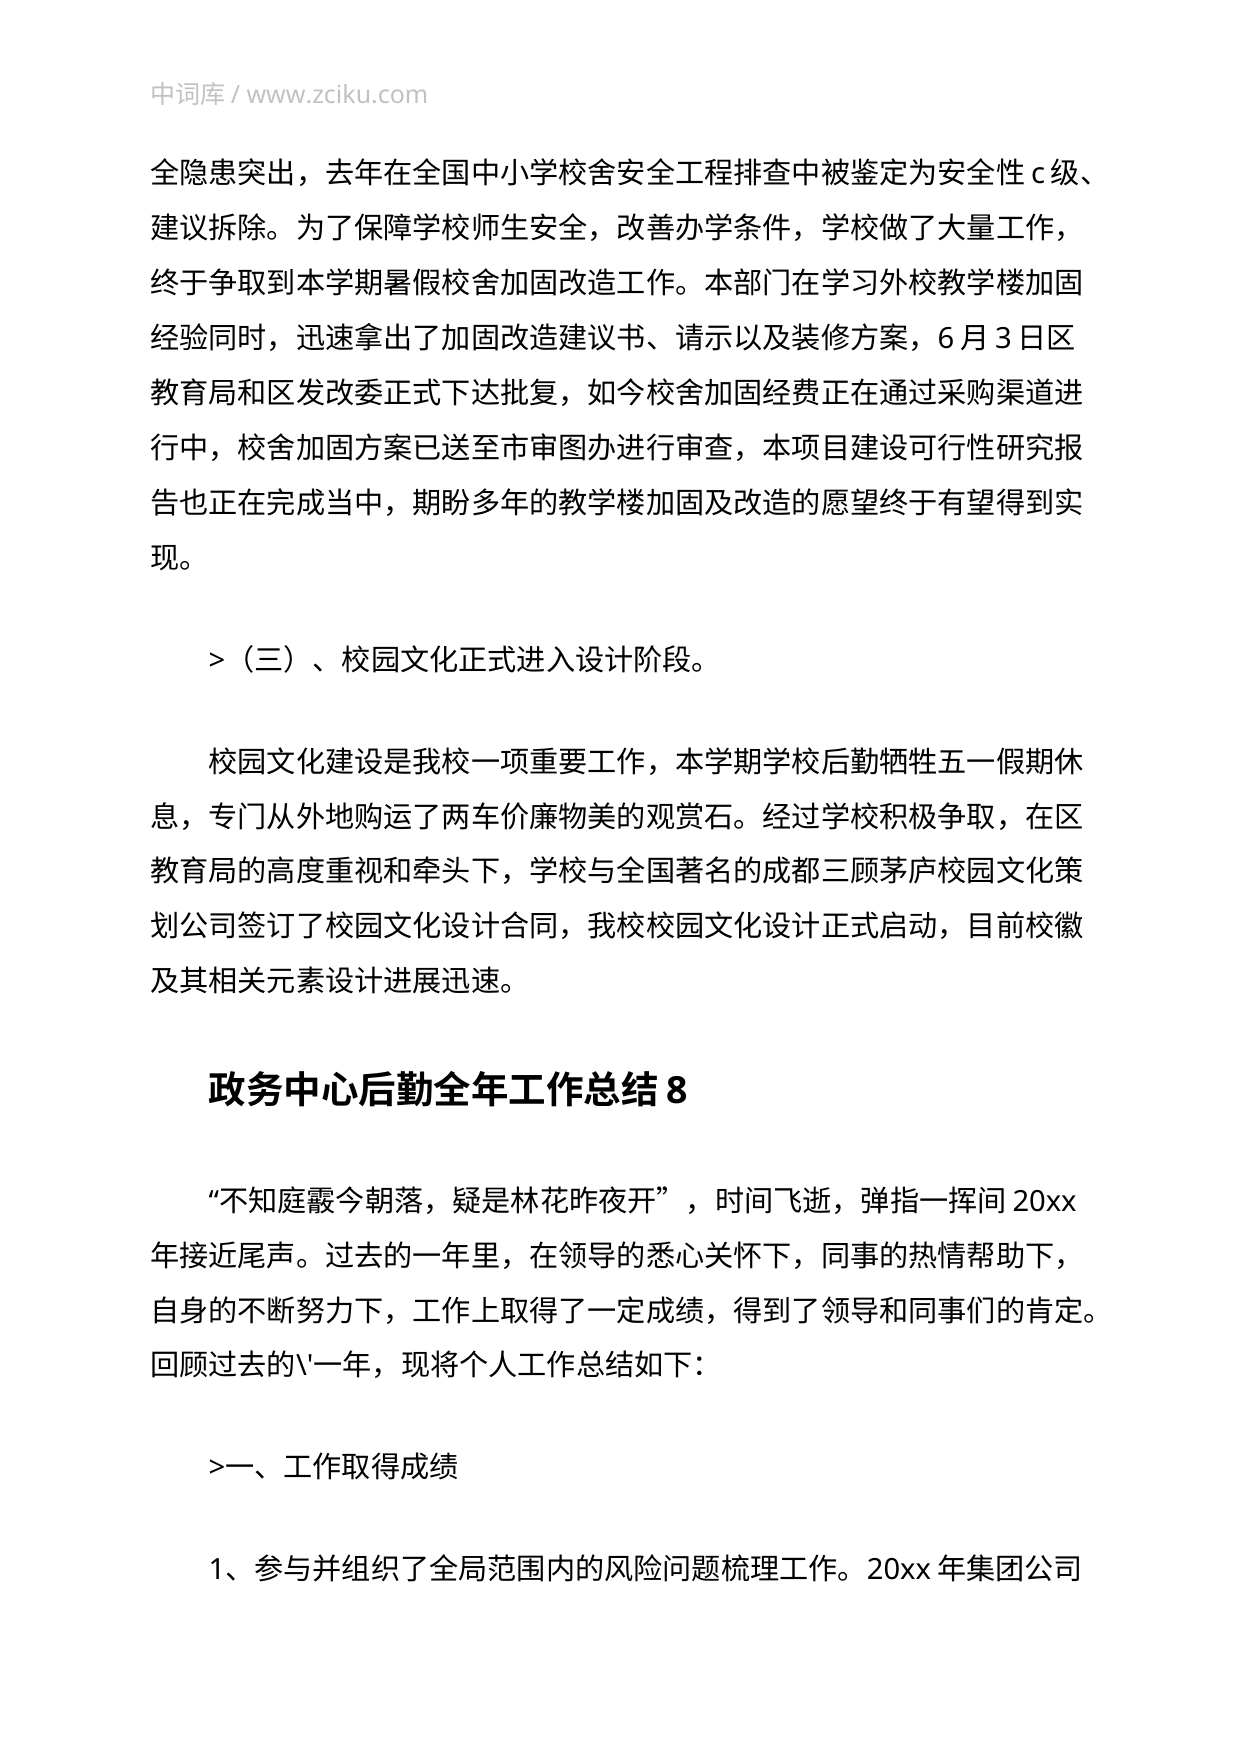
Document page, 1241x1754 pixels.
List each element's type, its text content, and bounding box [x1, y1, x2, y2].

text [150, 1546, 1090, 1588]
text 校园文化建设是我校一项重要工作，本学期学校后勤牺牲五一假期休息，专门从外地购运了两车价廉物美的观赏石。经过学校积极争取，在区教育局的高度重视和牵头下，学校与全国著名的成都三顾茅庐校园文化策划公司签订了校园文化设计合同，我校校园文化设计正式启动，目前校徽及其相关元素设计进展迅速。 [150, 738, 1090, 1000]
text >（三）、校园文化正式进入设计阶段。 [150, 636, 1090, 679]
text >一、工作取得成绩 [150, 1444, 1090, 1486]
text “不知庭霰今朝落，疑是林花昨夜开”，时间飞逝，弹指一挥间20xx年接近尾声。过去的一年里，在领导的悉心关怀下，同事的热情帮助下，自身的不断努力下，工作上取得了一定成绩，得到了领导和同事们的肯定。回顾过去的\'一年，现将个人工作总结如下： [150, 1177, 1090, 1384]
text 政务中心后勤全年工作总结8 [150, 1059, 1090, 1114]
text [150, 150, 1090, 577]
